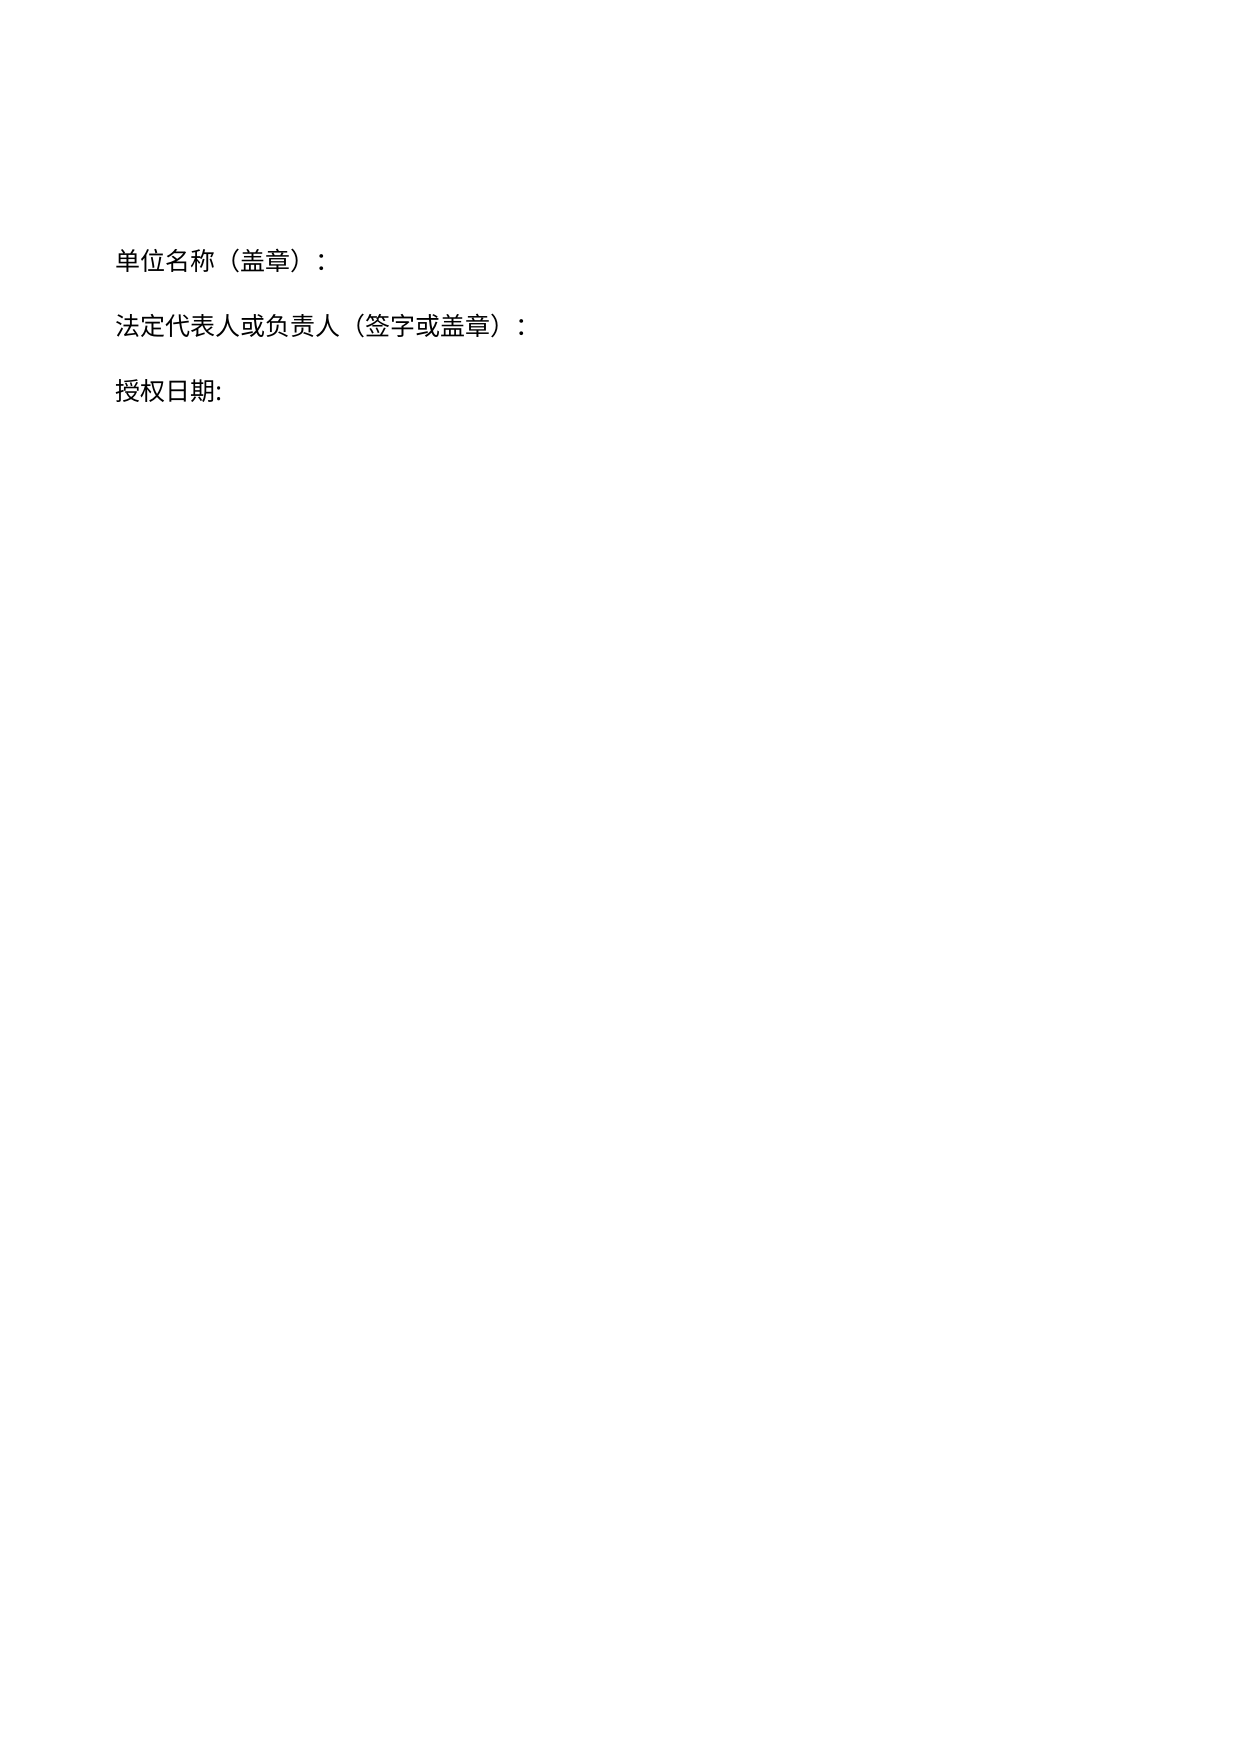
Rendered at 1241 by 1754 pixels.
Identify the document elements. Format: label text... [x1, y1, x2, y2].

text 单位名称（盖章）： [78, 227, 1152, 292]
text 法定代表人或负责人（签字或盖章）： [78, 292, 1152, 357]
text 授权日期: [78, 357, 1152, 422]
